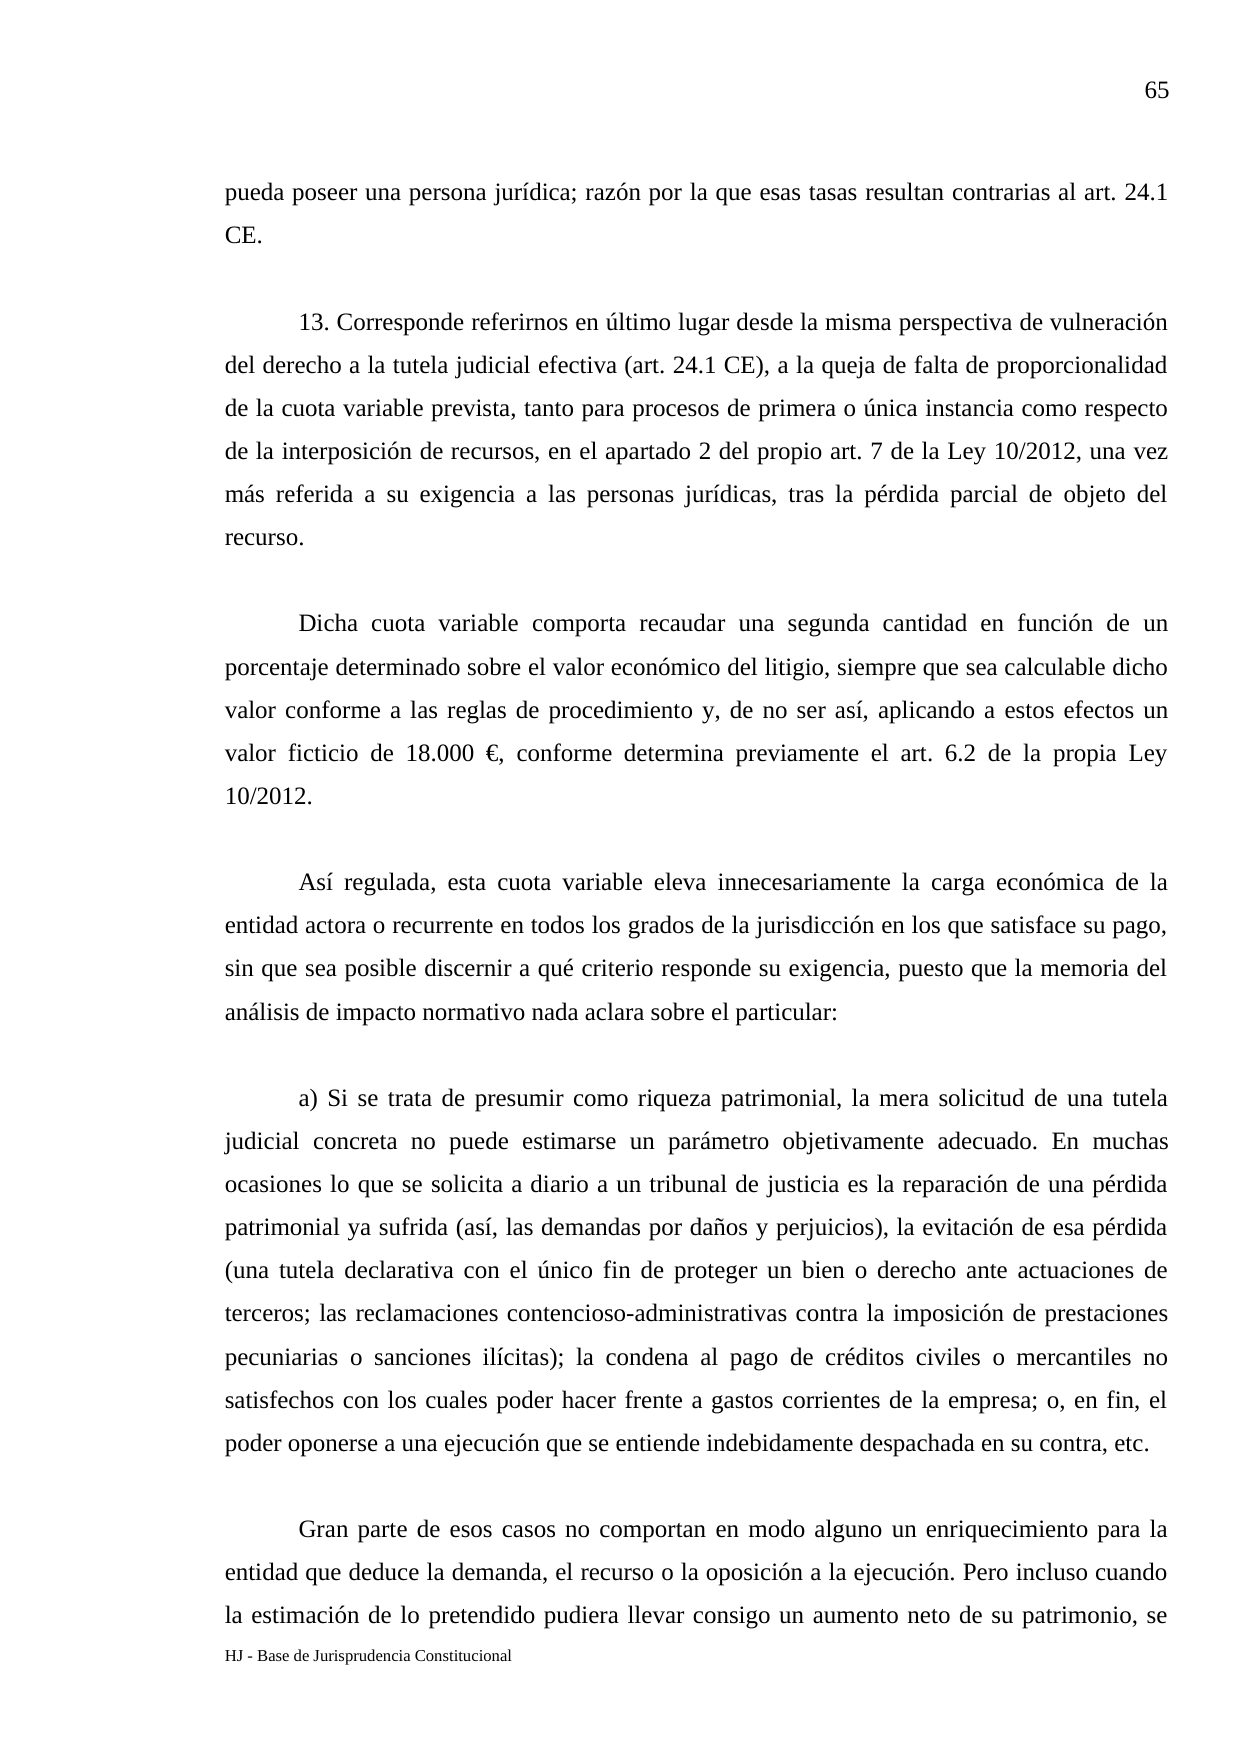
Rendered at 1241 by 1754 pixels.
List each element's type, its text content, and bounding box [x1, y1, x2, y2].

text a) Si se trata de presumir como riqueza patrimonial, la mera solicitud de una tutela judicial concreta no puede estimarse un parámetro objetivamente adecuado. En muchas ocasiones lo que se solicita a diario a un tribunal de justicia es la reparación de una pérdida patrimonial ya sufrida (así, las demandas por daños y perjuicios), la evitación de esa pérdida (una tutela declarativa con el único fin de proteger un bien o derecho ante actuaciones de terceros; las reclamaciones contencioso-administrativas contra la imposición de prestaciones pecuniarias o sanciones ilícitas); la condena al pago de créditos civiles o mercantiles no satisfechos con los cuales poder hacer frente a gastos corrientes de la empresa; o, en fin, el poder oponerse a una ejecución que se entiende indebidamente despachada en su contra, etc. [224, 1083, 1169, 1457]
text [224, 1514, 1169, 1629]
text 13. Corresponde referirnos en último lugar desde la misma perspectiva de vulneración del derecho a la tutela judicial efectiva (art. 24.1 CE), a la queja de falta de proporcionalidad de la cuota variable prevista, tanto para procesos de primera o única instancia como respecto de la interposición de recursos, en el apartado 2 del propio art. 7 de la Ley 10/2012, una vez más referida a su exigencia a las personas jurídicas, tras la pérdida parcial de objeto del recurso. [224, 307, 1169, 551]
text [224, 177, 1169, 249]
text Dicha cuota variable comporta recaudar una segunda cantidad en función de un porcentaje determinado sobre el valor económico del litigio, siempre que sea calculable dicho valor conforme a las reglas de procedimiento y, de no ser así, aplicando a estos efectos un valor ficticio de 18.000 €, conforme determina previamente el art. 6.2 de la propia Ley 10/2012. [224, 608, 1169, 810]
text Así regulada, esta cuota variable eleva innecesariamente la carga económica de la entidad actora o recurrente en todos los grados de la jurisdicción en los que satisface su pago, sin que sea posible discernir a qué criterio responde su exigencia, puesto que la memoria del análisis de impacto normativo nada aclara sobre el particular: [224, 867, 1169, 1025]
